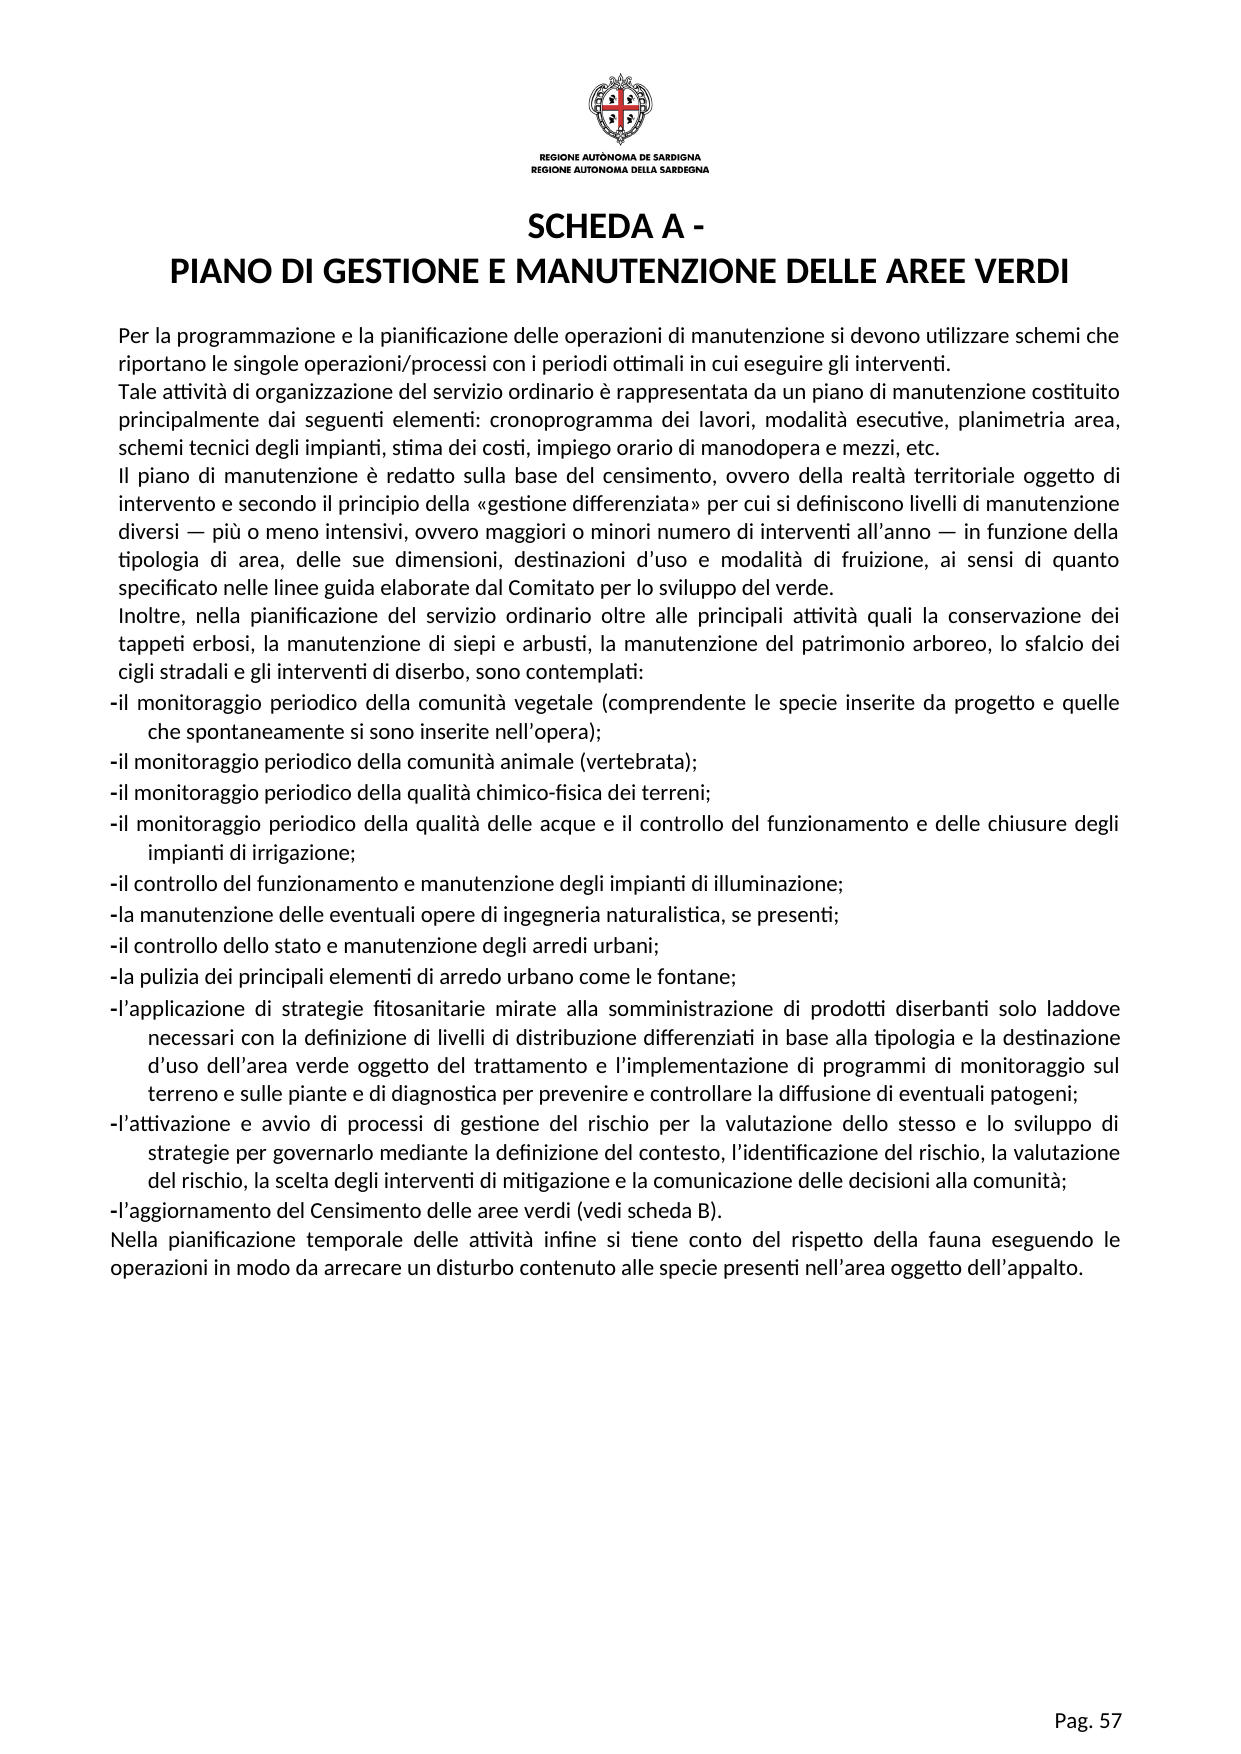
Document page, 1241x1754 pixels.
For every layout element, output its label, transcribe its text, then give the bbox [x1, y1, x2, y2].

list la manutenzione delle eventuali opere di ingegneria naturalistica, se presenti; [110, 898, 1122, 929]
list il monitoraggio periodico della qualità delle acque e il controllo del funzionamento e delle chiusure degli impianti di irrigazione; [110, 807, 1122, 867]
list il controllo del funzionamento e manutenzione degli impianti di illuminazione; [110, 867, 1122, 898]
list l’aggiornamento del Censimento delle aree verdi (vedi scheda B). [110, 1194, 1122, 1225]
text Nella pianificazione temporale delle attività infine si tiene conto del rispetto della fauna eseguendo le operazioni in modo da arrecare un disturbo contenuto alle specie presenti nell’area oggetto dell’appalto. [110, 1225, 1122, 1281]
text Il piano di manutenzione è redatto sulla base del censimento, ovvero della realtà territoriale oggetto di intervento e secondo il principio della «gestione differenziata» per cui si definiscono livelli di manutenzione diversi — più o meno intensivi, ovvero maggiori o minori numero di interventi all’anno — in funzione della tipologia di area, delle sue dimensioni, destinazioni d’uso e modalità di fruizione, ai sensi di quanto specificato nelle linee guida elaborate dal Comitato per lo sviluppo del verde. [118, 461, 1122, 601]
subtitle SCHEDA A - PIANO DI GESTIONE E MANUTENZIONE DELLE AREE VERDI [118, 202, 1122, 293]
text Per la programmazione e la pianificazione delle operazioni di manutenzione si devono utilizzare schemi che riportano le singole operazioni/processi con i periodi ottimali in cui eseguire gli interventi. [118, 321, 1122, 377]
list il monitoraggio periodico della qualità chimico-fisica dei terreni; [110, 776, 1122, 807]
list il monitoraggio periodico della comunità animale (vertebrata); [110, 745, 1122, 776]
list il monitoraggio periodico della comunità vegetale (comprendente le specie inserite da progetto e quelle che spontaneamente si sono inserite nell’opera); [110, 686, 1122, 745]
list l’applicazione di strategie fitosanitarie mirate alla somministrazione di prodotti diserbanti solo laddove necessari con la definizione di livelli di distribuzione differenziati in base alla tipologia e la destinazione d’uso dell’area verde oggetto del trattamento e l’implementazione di programmi di monitoraggio sul terreno e sulle piante e di diagnostica per prevenire e controllare la diffusione di eventuali patogeni; [110, 992, 1122, 1107]
text Tale attività di organizzazione del servizio ordinario è rappresentata da un piano di manutenzione costituito principalmente dai seguenti elementi: cronoprogramma dei lavori, modalità esecutive, planimetria area, schemi tecnici degli impianti, stima dei costi, impiego orario di manodopera e mezzi, etc. [118, 377, 1122, 461]
text Inoltre, nella pianificazione del servizio ordinario oltre alle principali attività quali la conservazione dei tappeti erbosi, la manutenzione di siepi e arbusti, la manutenzione del patrimonio arboreo, lo sfalcio dei cigli stradali e gli interventi di diserbo, sono contemplati: [118, 601, 1122, 686]
list l’attivazione e avvio di processi di gestione del rischio per la valutazione dello stesso e lo sviluppo di strategie per governarlo mediante la definizione del contesto, l’identificazione del rischio, la valutazione del rischio, la scelta degli interventi di mitigazione e la comunicazione delle decisioni alla comunità; [110, 1107, 1122, 1194]
picture [531, 73, 710, 173]
list il controllo dello stato e manutenzione degli arredi urbani; [110, 929, 1122, 960]
list la pulizia dei principali elementi di arredo urbano come le fontane; [110, 960, 1122, 992]
